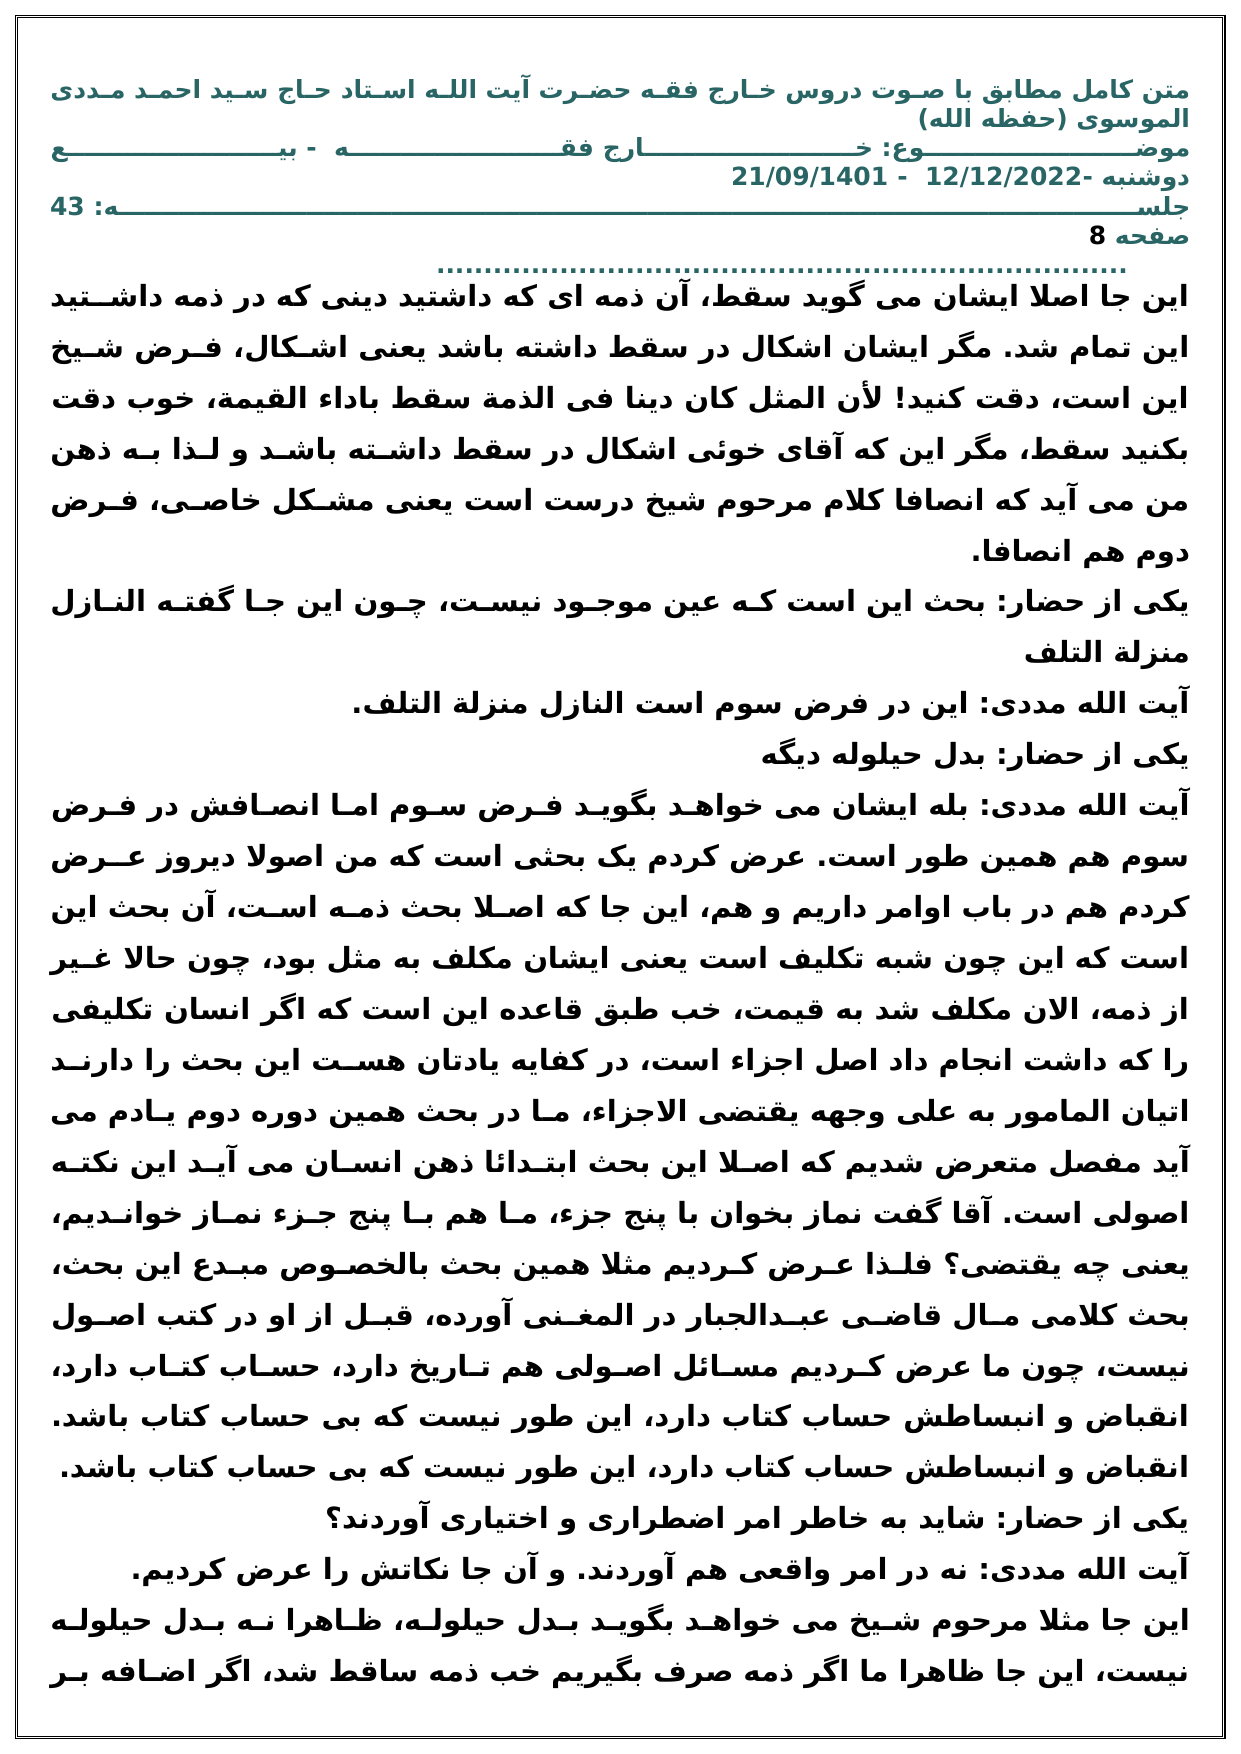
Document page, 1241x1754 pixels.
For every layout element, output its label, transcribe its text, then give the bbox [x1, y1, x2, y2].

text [50, 279, 1190, 568]
text آیت الله مددی: نه در امر واقعی هم آوردند. و آن جا نکاتش را عرض کردیم. [50, 1553, 1190, 1587]
text یکی از حضار: شاید به خاطر امر اضطراری و اختیاری آوردند؟ [50, 1502, 1190, 1536]
text یکی از حضار: بحث این است که عین موجود نیست، چون این جا گفته النازل منزلة التلف [50, 585, 1190, 670]
text یکی از حضار: بدل حیلوله دیگه [50, 738, 1190, 772]
text آیت الله مددی: این در فرض سوم است النازل منزلة التلف. [50, 687, 1190, 721]
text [50, 1603, 1190, 1688]
text آیت الله مددی: بله ایشان می خواهد بگوید فرض سوم اما انصافش در فرض سوم هم همین طور است. عرض کردم یک بحثی است که من اصولا دیروز عرض کردم هم در باب اوامر داریم و هم، این جا که اصلا بحث ذمه است، آن بحث این است که این چون شبه تکلیف است یعنی ایشان مکلف به مثل بود، چون حالا غیر از ذمه، الان مکلف شد به قیمت، خب طبق قاعده این است که اگر انسان تکلیفی را که داشت انجام داد اصل اجزاء است، در کفایه یادتان هست این بحث را دارند اتیان المامور به علی وجهه یقتضی الاجزاء، ما در بحث همین دوره دوم یادم می آید مفصل متعرض شدیم که اصلا این بحث ابتدائا ذهن انسان می آید این نکته اصولی است. آقا گفت نماز بخوان با پنج جزء، ما هم با پنج جزء نماز خواندیم، یعنی چه یقتضی؟ فلذا عرض کردیم مثلا همین بحث بالخصوص مبدع این بحث، بحث کلامی مال قاضی عبدالجبار در المغنی آورده، قبل از او در کتب اصول نیست، چون ما عرض کردیم مسائل اصولی هم تاریخ دارد، حساب کتاب دارد، انقباض و انبساطش حساب کتاب دارد، این طور نیست که بی حساب کتاب باشد. انقباض و انبساطش حساب کتاب دارد، این طور نیست که بی حساب کتاب باشد. [50, 788, 1190, 1485]
